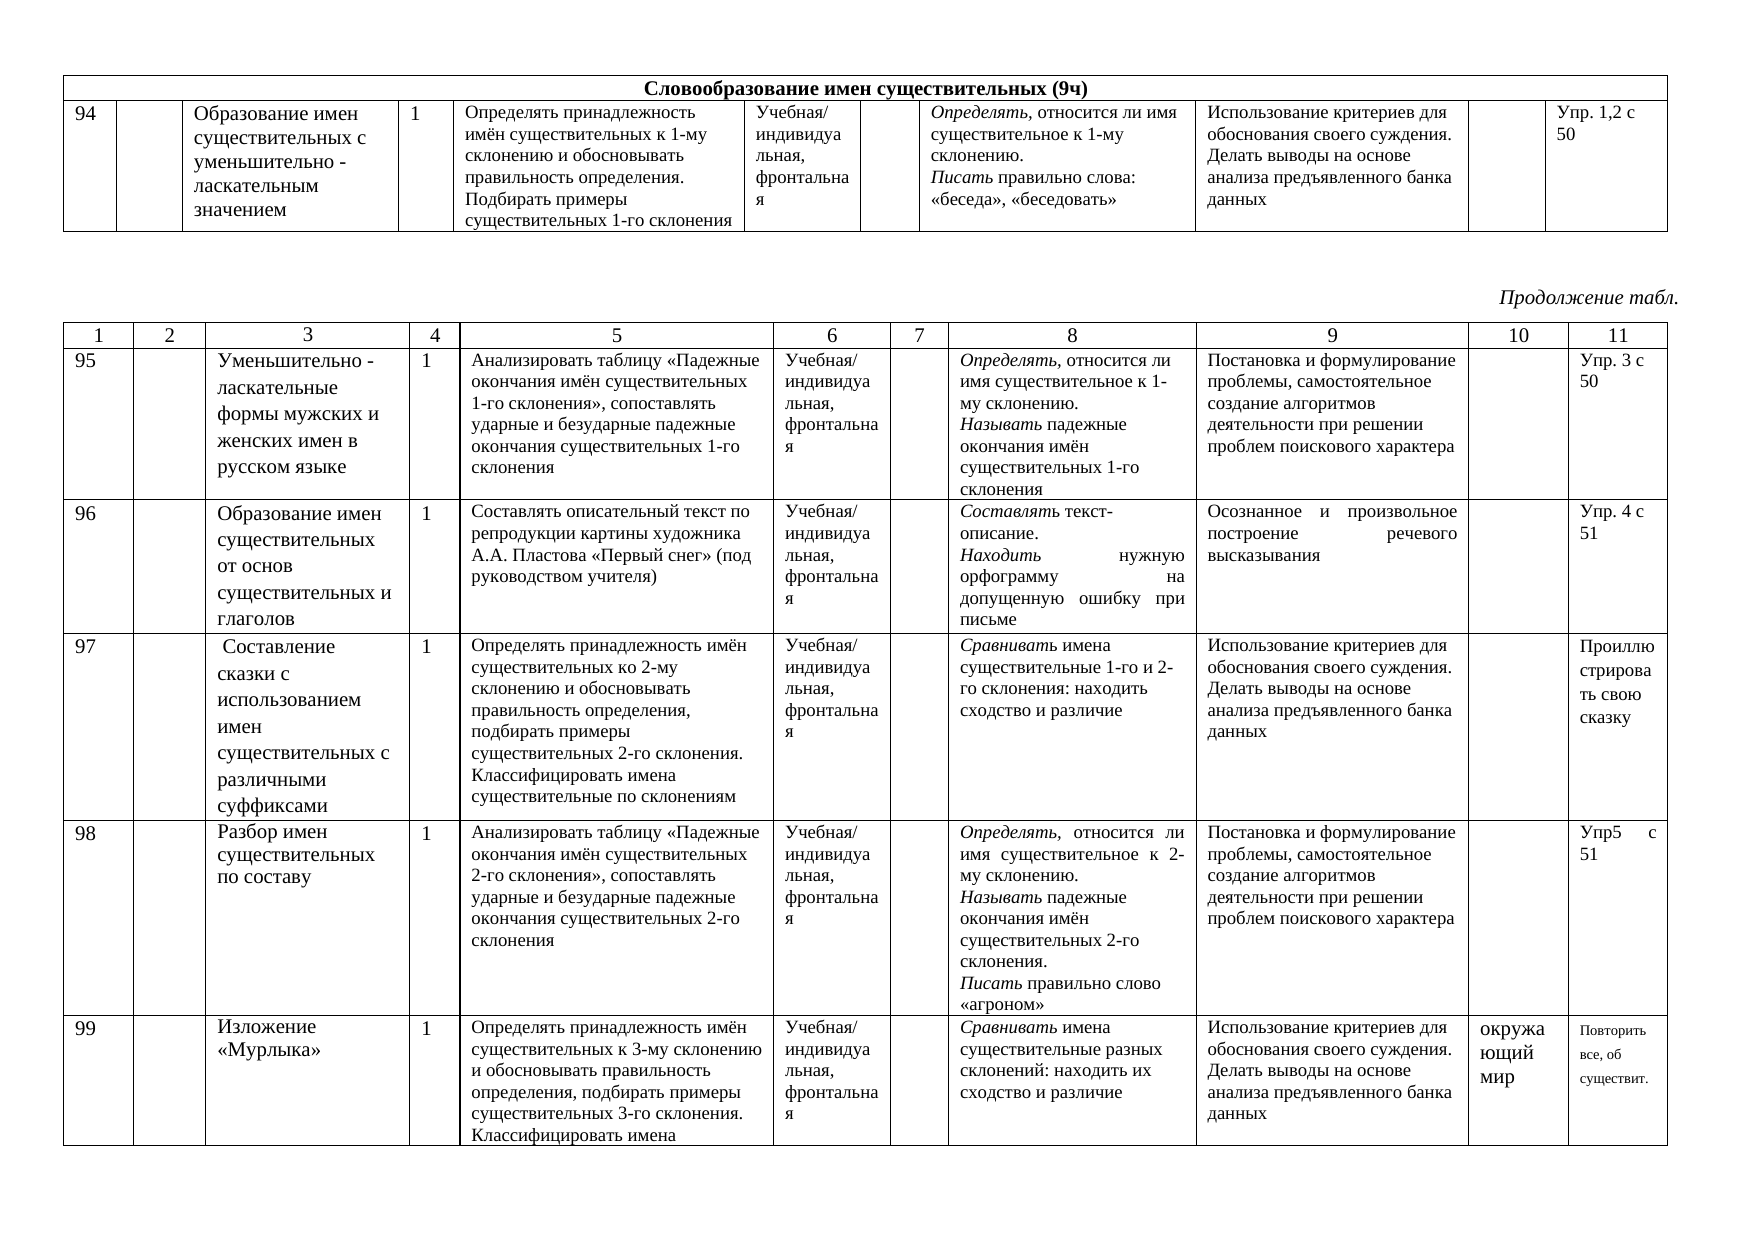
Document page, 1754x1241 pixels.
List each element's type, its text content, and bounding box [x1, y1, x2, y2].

table_header 3 [206, 323, 409, 347]
table_header 6 [774, 323, 890, 347]
table_cell Составлять текст-описание. Находить нужную орфограмму на допущенную ошибку при письме [949, 500, 1196, 633]
table_cell Образование имен существительных от основ существительных и глаголов [206, 500, 409, 633]
table_cell 1 [410, 1016, 459, 1145]
table_cell [134, 821, 205, 1015]
table_cell Упр. 3 с 50 [1569, 349, 1667, 499]
table_cell [1469, 821, 1568, 1015]
table_cell Уменьшительно - ласкательные формы мужских и женских имен в русском языке [206, 349, 409, 499]
table_header 9 [1197, 323, 1468, 347]
table_cell [134, 500, 205, 633]
table_cell Определять, относится ли имя существительное к 1-му склонению. Писать правильно слова: «беседа», «беседовать» [920, 101, 1195, 231]
table_cell Проиллюстрировать свою сказку [1569, 634, 1667, 820]
table_cell Изложение «Мурлыка» [206, 1016, 409, 1145]
table_cell 1 [410, 634, 459, 820]
table_cell Анализировать таблицу «Падежные окончания имён существительных 1-го склонения», сопоставлять ударные и безударные падежные окончания существительных 1-го склонения [461, 349, 773, 499]
table_cell Определять, относится ли имя существительное к 2-му склонению. Называть падежные окончания имён существительных 2-го склонения. Писать правильно слово «агроном» [949, 821, 1196, 1015]
table_cell Упр. 1,2 с 50 [1546, 101, 1667, 231]
table_cell Определять, относится ли имя существительное к 1-му склонению. Называть падежные окончания имён существительных 1-го склонения [949, 349, 1196, 499]
table_cell [891, 500, 948, 633]
table_cell Учебная/индивидуальная, фронтальная [774, 634, 890, 820]
table_cell 97 [64, 634, 133, 820]
table_cell 1 [410, 500, 459, 633]
table_header 7 [891, 323, 948, 347]
table_cell Использование критериев для обоснования своего суждения. Делать выводы на основе анализа предъявленного банка данных [1196, 101, 1468, 231]
table_cell Разбор имен существительных по составу [206, 821, 409, 1015]
table_header 5 [461, 323, 773, 347]
table_cell 96 [64, 500, 133, 633]
table_cell Учебная/индивидуальная, фронтальная [745, 101, 860, 231]
table_cell [861, 101, 919, 231]
table_cell 1 [410, 349, 459, 499]
table_cell Осознанное и произвольное построение речевого высказывания [1197, 500, 1468, 633]
table_cell [1469, 349, 1568, 499]
table_cell [891, 634, 948, 820]
table_cell [891, 1016, 948, 1145]
table_cell Определять принадлежность имён существительных ко 2-му склонению и обосновывать правильность определения, подбирать примеры существительных 2-го склонения. Классифицировать имена существительные по склонениям [461, 634, 773, 820]
table_cell Упр. 4 с 51 [1569, 500, 1667, 633]
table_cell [949, 1016, 1196, 1145]
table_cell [1197, 1016, 1468, 1145]
table_cell [117, 101, 182, 231]
table_cell [134, 634, 205, 820]
table_cell [1469, 101, 1545, 231]
table_cell 99 [64, 1016, 133, 1145]
table_cell Постановка и формулирование проблемы, самостоятельное создание алгоритмов деятельности при решении проблем поискового характера [1197, 821, 1468, 1015]
table_cell Составлять описательный текст по репродукции картины художника А.А. Пластова «Первый снег» (под руководством учителя) [461, 500, 773, 633]
table_header 4 [410, 323, 459, 347]
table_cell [1569, 1016, 1667, 1145]
table_cell Анализировать таблицу «Падежные окончания имён существительных 2-го склонения», сопоставлять ударные и безударные падежные окончания существительных 2-го склонения [461, 821, 773, 1015]
table_cell 95 [64, 349, 133, 499]
table_cell 98 [64, 821, 133, 1015]
table_cell Сравнивать имена существительные 1-го и 2-го склонения: находить сходство и различие [949, 634, 1196, 820]
table_cell [1469, 500, 1568, 633]
table_cell Использование критериев для обоснования своего суждения. Делать выводы на основе анализа предъявленного банка данных [1197, 634, 1468, 820]
table_cell Образование имен существительных с уменьшительно - ласкательным значением [183, 101, 398, 231]
table_cell Учебная/индивидуальная, фронтальная [774, 821, 890, 1015]
table_cell [891, 821, 948, 1015]
table_cell [891, 349, 948, 499]
table_cell 1 [410, 821, 459, 1015]
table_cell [461, 1016, 773, 1145]
table_header 11 [1569, 323, 1667, 347]
table_cell Учебная/индивидуальная, фронтальная [774, 349, 890, 499]
table_cell Словообразование имен существительных (9ч) [64, 76, 1667, 100]
table_header 2 [134, 323, 205, 347]
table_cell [774, 1016, 890, 1145]
table_cell 94 [64, 101, 116, 231]
table_cell Упр5 с 51 [1569, 821, 1667, 1015]
table_header 8 [949, 323, 1196, 347]
table_cell окружающий мир [1469, 1016, 1568, 1145]
table_cell [1469, 634, 1568, 820]
table_cell Постановка и формулирование проблемы, самостоятельное создание алгоритмов деятельности при решении проблем поискового характера [1197, 349, 1468, 499]
table_cell Составление сказки с использованием имен существительных с различными суффиксами [206, 634, 409, 820]
table_header 1 [64, 323, 133, 347]
table_cell Определять принадлежность имён существительных к 1-му склонению и обосновывать правильность определения. Подбирать примеры существительных 1-го склонения [454, 101, 744, 231]
table_cell 1 [399, 101, 453, 231]
table_cell Учебная/индивидуальная, фронтальная [774, 500, 890, 633]
text Продолжение табл. [75, 284, 1679, 309]
table_header 10 [1469, 323, 1568, 347]
table_cell [134, 349, 205, 499]
table_cell [134, 1016, 205, 1145]
